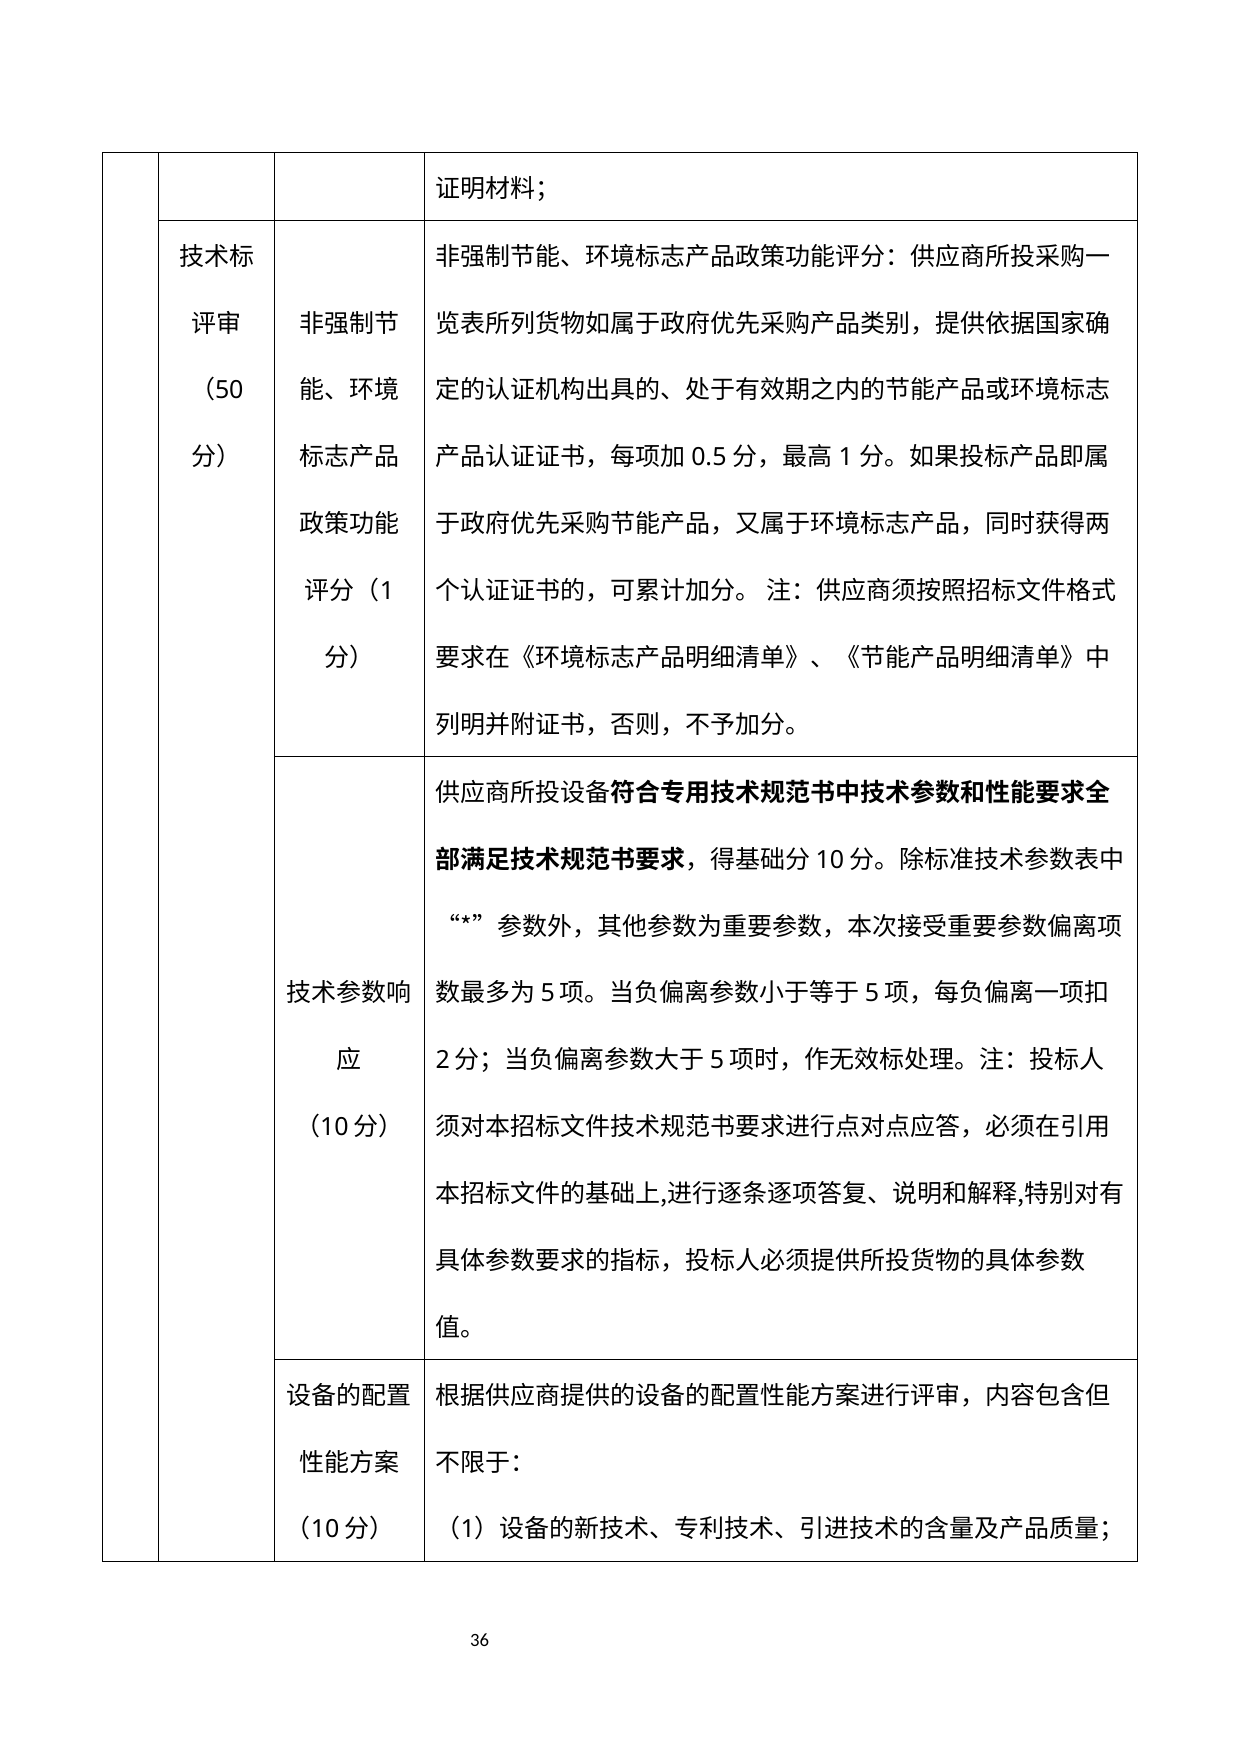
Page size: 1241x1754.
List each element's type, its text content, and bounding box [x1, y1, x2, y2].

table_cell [425, 1360, 1137, 1561]
table_cell 技术标评审 （50分） [159, 221, 274, 1561]
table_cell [425, 153, 1137, 220]
table_cell 设备的配置性能方案 （10分） [275, 1360, 424, 1561]
table_cell 非强制节能、环境标志产品政策功能评分：供应商所投采购一览表所列货物如属于政府优先采购产品类别，提供依据国家确定的认证机构出具的、处于有效期之内的节能产品或环境标志产品认证证书，每项加 0.5 分，最高 1 分。如果投标产品即属于政府优先采购节能产品，又属于环境标志产品，同时获得两个认证证书的，可累计加分。 注：供应商须按照招标文件格式要求在《环境标志产品明细清单》、《节能产品明细清单》中列明并附证书，否则，不予加分。 [425, 221, 1137, 756]
table_cell 技术参数响应 （10分） [275, 757, 424, 1359]
table_cell 非强制节 能、环境 标志产品 政策功能 评分（1 分） [275, 221, 424, 756]
table_cell 供应商所投设备符合专用技术规范书中技术参数和性能要求全部满足技术规范书要求，得基础分10分。除标准技术参数表中“*”参数外，其他参数为重要参数，本次接受重要参数偏离项数最多为5项。当负偏离参数小于等于5项，每负偏离一项扣2分；当负偏离参数大于5项时，作无效标处理。注：投标人须对本招标文件技术规范书要求进行点对点应答，必须在引用本招标文件的基础上,进行逐条逐项答复、说明和解释,特别对有具体参数要求的指标，投标人必须提供所投货物的具体参数值。 [425, 757, 1137, 1359]
